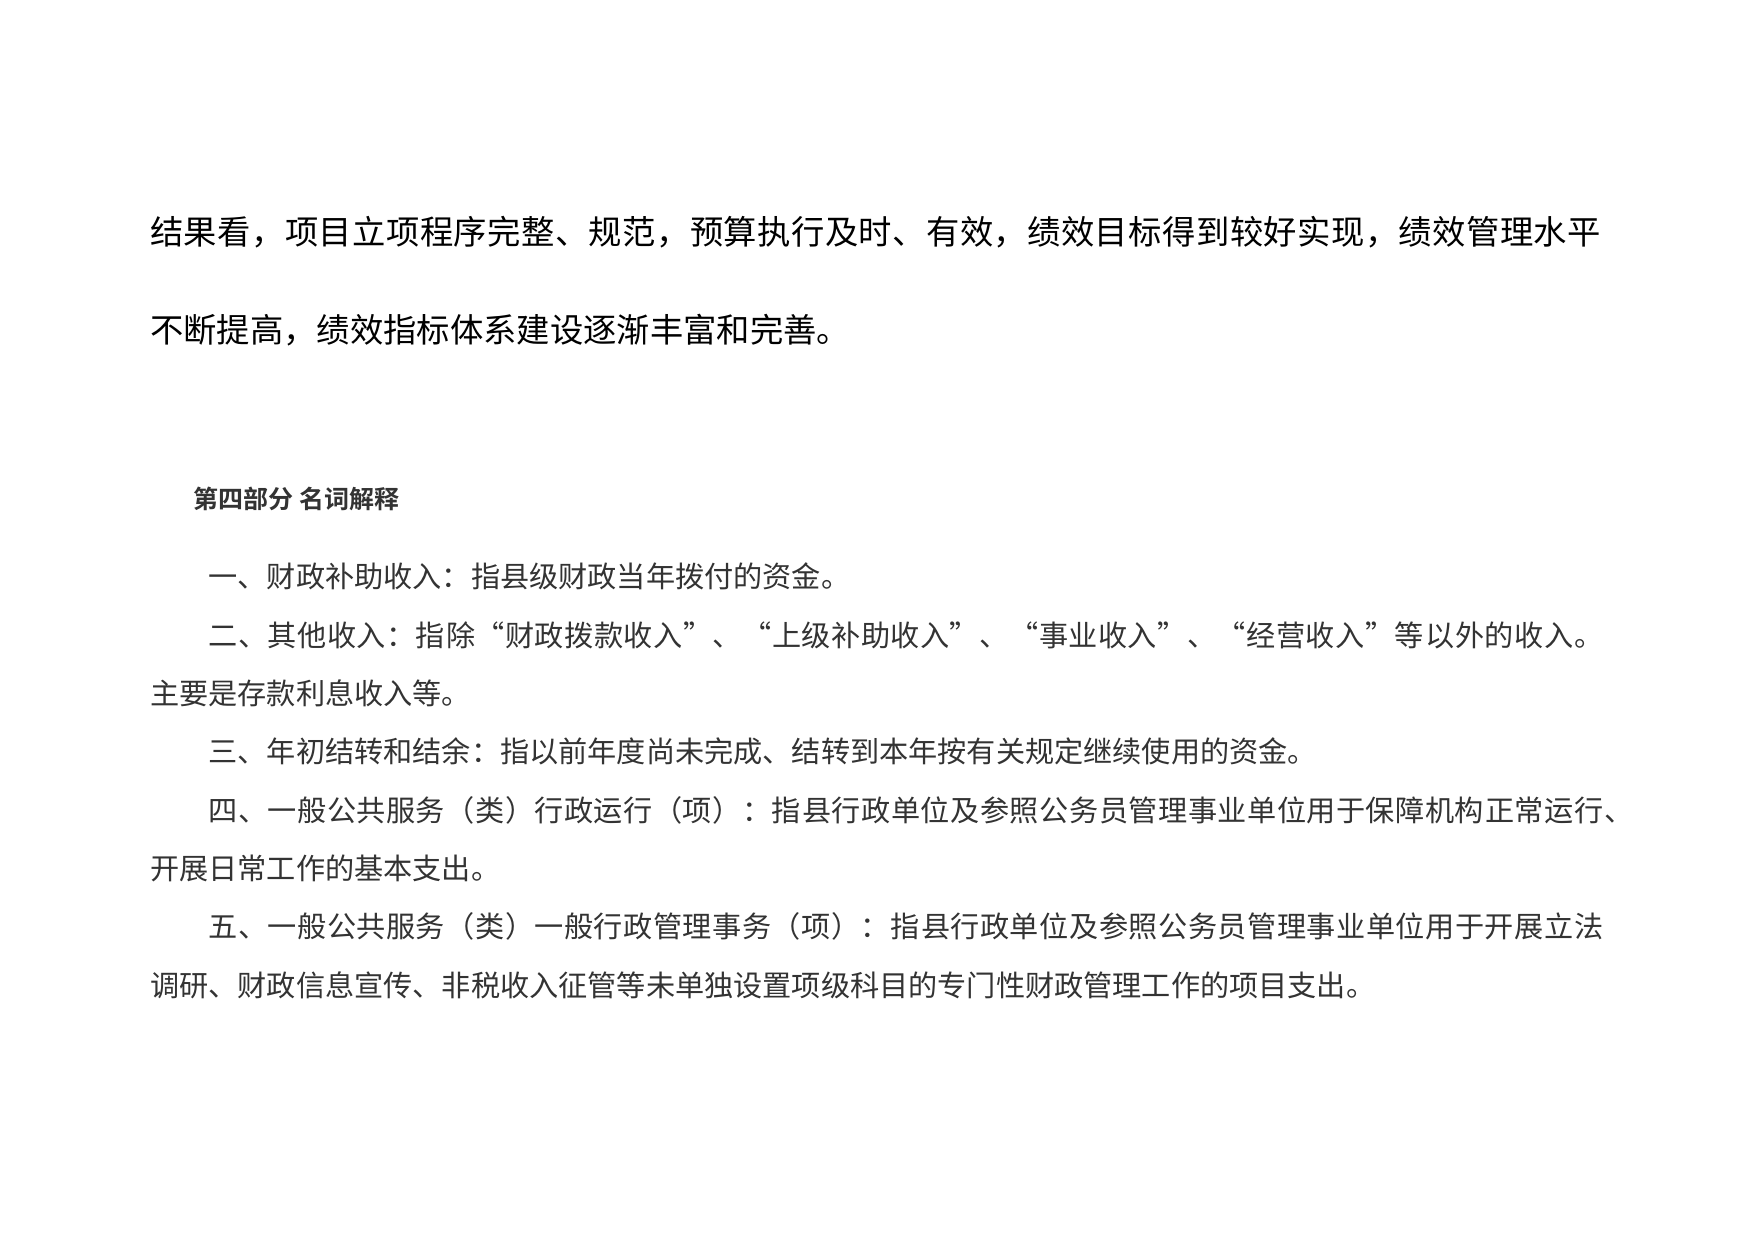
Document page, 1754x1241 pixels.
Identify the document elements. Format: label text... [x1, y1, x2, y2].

text 五、一般公共服务（类）一般行政管理事务（项）：指县行政单位及参照公务员管理事业单位用于开展立法调研、财政信息宣传、非税收入征管等未单独设置项级科目的专门性财政管理工作的项目支出。 [150, 888, 1604, 1004]
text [150, 198, 1604, 360]
text 三、年初结转和结余：指以前年度尚未完成、结转到本年按有关规定继续使用的资金。 [150, 713, 1604, 771]
text 二、其他收入：指除“财政拨款收入”、“上级补助收入”、“事业收入”、“经营收入”等以外的收入。主要是存款利息收入等。 [150, 596, 1604, 713]
text 四、一般公共服务（类）行政运行（项）：指县行政单位及参照公务员管理事业单位用于保障机构正常运行、开展日常工作的基本支出。 [150, 771, 1604, 888]
text 一、财政补助收入：指县级财政当年拨付的资金。 [150, 538, 1604, 596]
text 第四部分 名词解释 [150, 465, 1604, 530]
